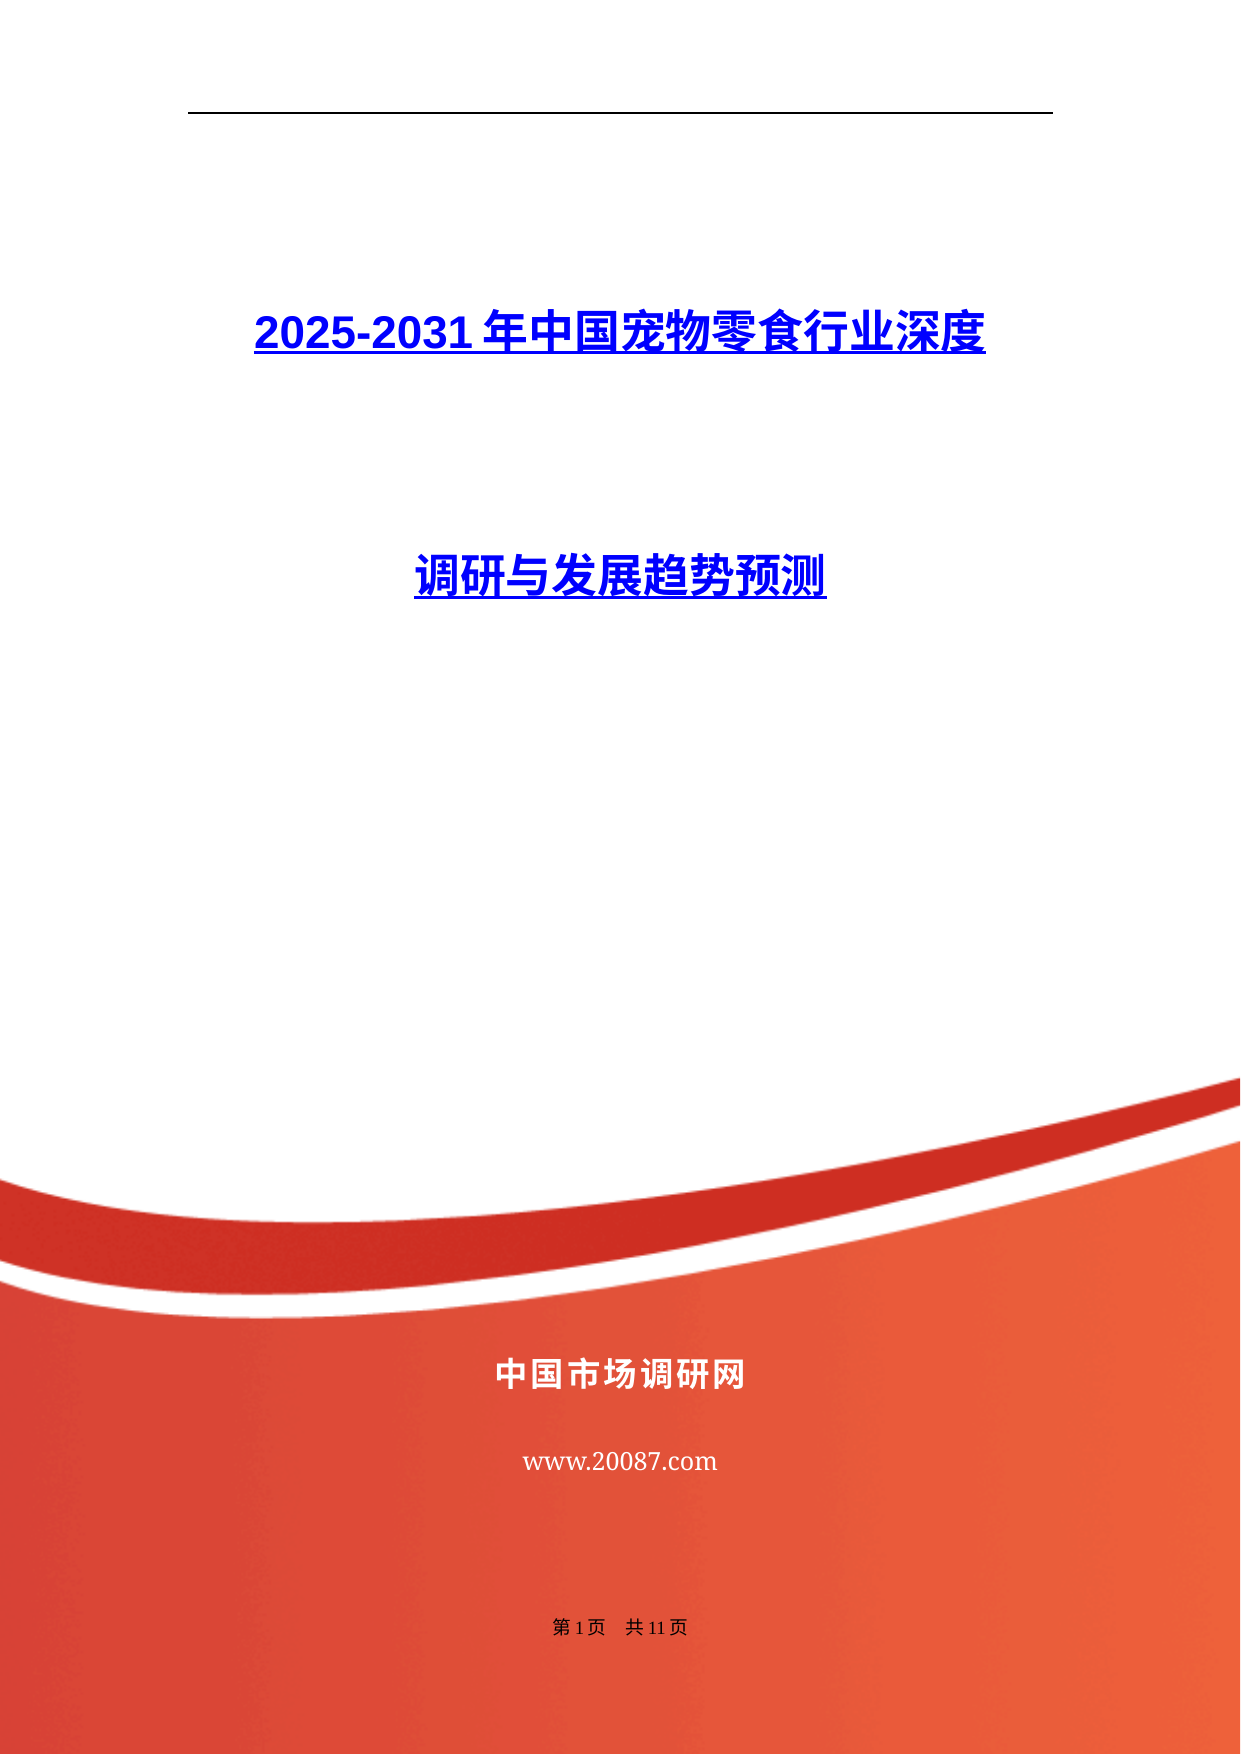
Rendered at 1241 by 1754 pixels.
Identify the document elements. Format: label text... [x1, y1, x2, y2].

table_header 2025-2031年中国宠物零食行业深度调研与发展趋势预测 [188, 207, 1053, 773]
picture [0, 1006, 1241, 1754]
text www.20087.com [187, 1428, 1053, 1493]
subtitle 中国市场调研网 [187, 1339, 1053, 1404]
